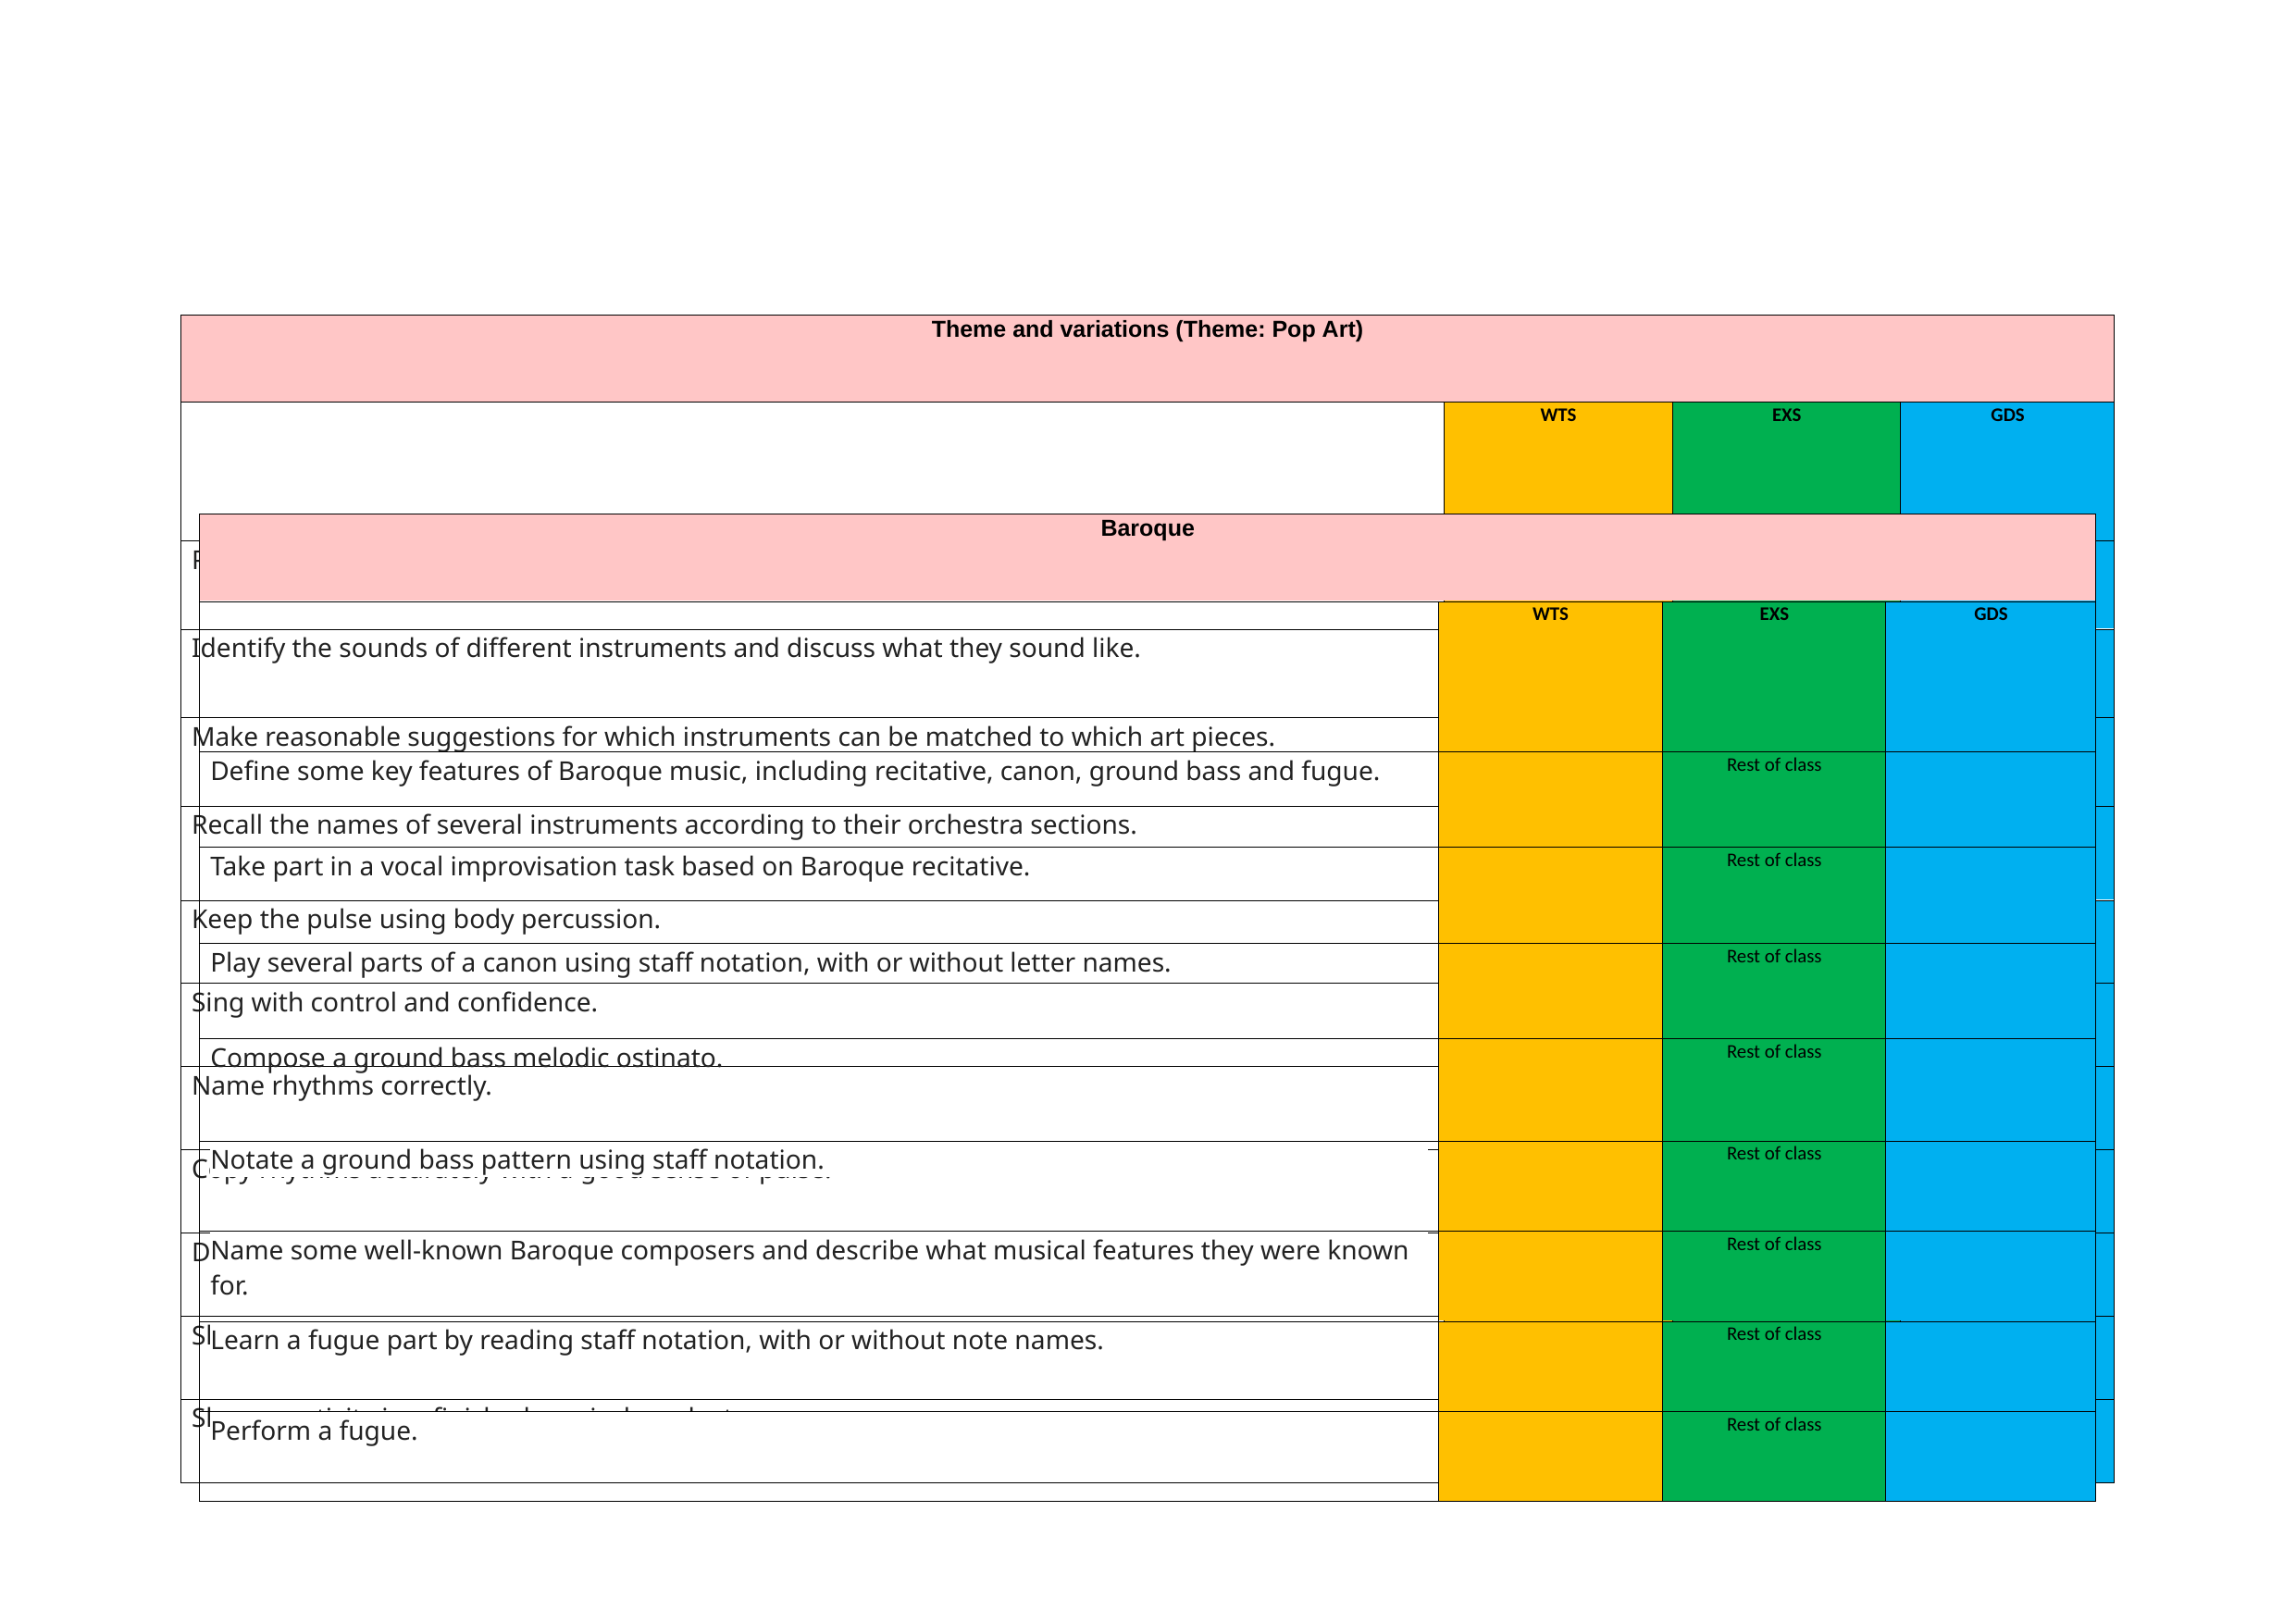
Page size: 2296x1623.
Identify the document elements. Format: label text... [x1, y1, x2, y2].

table_cell [1886, 1142, 2095, 1231]
table_cell [1886, 848, 2095, 943]
table_cell Rest of class [1663, 1142, 1885, 1231]
table_cell Rest of class [1663, 1232, 1885, 1320]
table_cell Name some well-known Baroque composers and describe what musical features they were known for. [200, 1232, 1438, 1320]
table_cell [1439, 1039, 1662, 1141]
table_cell Name rhythms correctly. [181, 1067, 199, 1149]
table_cell [1886, 1232, 2095, 1320]
table_cell [1886, 1412, 2095, 1501]
table_cell [2096, 1233, 2114, 1316]
table_cell [181, 403, 1444, 540]
table_cell [2096, 807, 2114, 899]
table_header Baroque [200, 514, 2095, 601]
table_cell Define some key features of Baroque music, including recitative, canon, ground bass and fugue. [200, 752, 1438, 847]
table_cell [2096, 541, 2114, 628]
table_cell Rest of class [1663, 848, 1885, 943]
table_cell Learn a fugue part by reading staff notation, with or without note names. [200, 1322, 1438, 1411]
table_cell Draw rhythms accurately. [181, 1233, 199, 1316]
table_cell [1439, 1142, 1662, 1231]
table_cell [2096, 901, 2114, 983]
table_cell Rest of class [1663, 1322, 1885, 1411]
table_cell [1439, 1232, 1662, 1320]
table_cell GDS [1886, 602, 2095, 751]
table_cell [1886, 1039, 2095, 1141]
table_cell Play several parts of a canon using staff notation, with or without letter names. [200, 944, 1438, 1038]
table_cell WTS [1445, 403, 1672, 514]
table_cell Rest of class [1663, 944, 1885, 1038]
table_cell [1886, 1322, 2095, 1411]
table_cell EXS [1663, 602, 1885, 751]
table_cell [1886, 752, 2095, 847]
table_cell [2096, 1400, 2114, 1482]
table_cell [2096, 1150, 2114, 1233]
table_cell [2096, 630, 2114, 717]
table_cell [2096, 984, 2114, 1066]
table_cell [1439, 944, 1662, 1038]
table_cell [2096, 1067, 2114, 1149]
table_cell Compose a ground bass melodic ostinato. [200, 1039, 1438, 1141]
table_cell [1886, 944, 2095, 1038]
table_cell Rest of class [1663, 752, 1885, 847]
table_cell Rest of class [1663, 1039, 1885, 1141]
table_cell [1439, 752, 1662, 847]
table_cell [2096, 1317, 2114, 1399]
table_cell Perform a fugue. [200, 1412, 1438, 1501]
table_header Theme and variations (Theme: Pop Art) [181, 316, 2114, 402]
table_cell [200, 602, 1438, 751]
table_cell Take part in a vocal improvisation task based on Baroque recitative. [200, 848, 1438, 943]
table_cell [2096, 718, 2114, 806]
table_cell Notate a ground bass pattern using staff notation. [200, 1142, 1438, 1231]
table_cell Rest of class [1663, 1412, 1885, 1501]
table_cell EXS [1673, 403, 1900, 514]
table_cell GDS [1901, 403, 2114, 540]
table_cell WTS [1439, 602, 1662, 751]
table_cell [1439, 1412, 1662, 1501]
table_cell [1439, 1322, 1662, 1411]
table_cell [1439, 848, 1662, 943]
